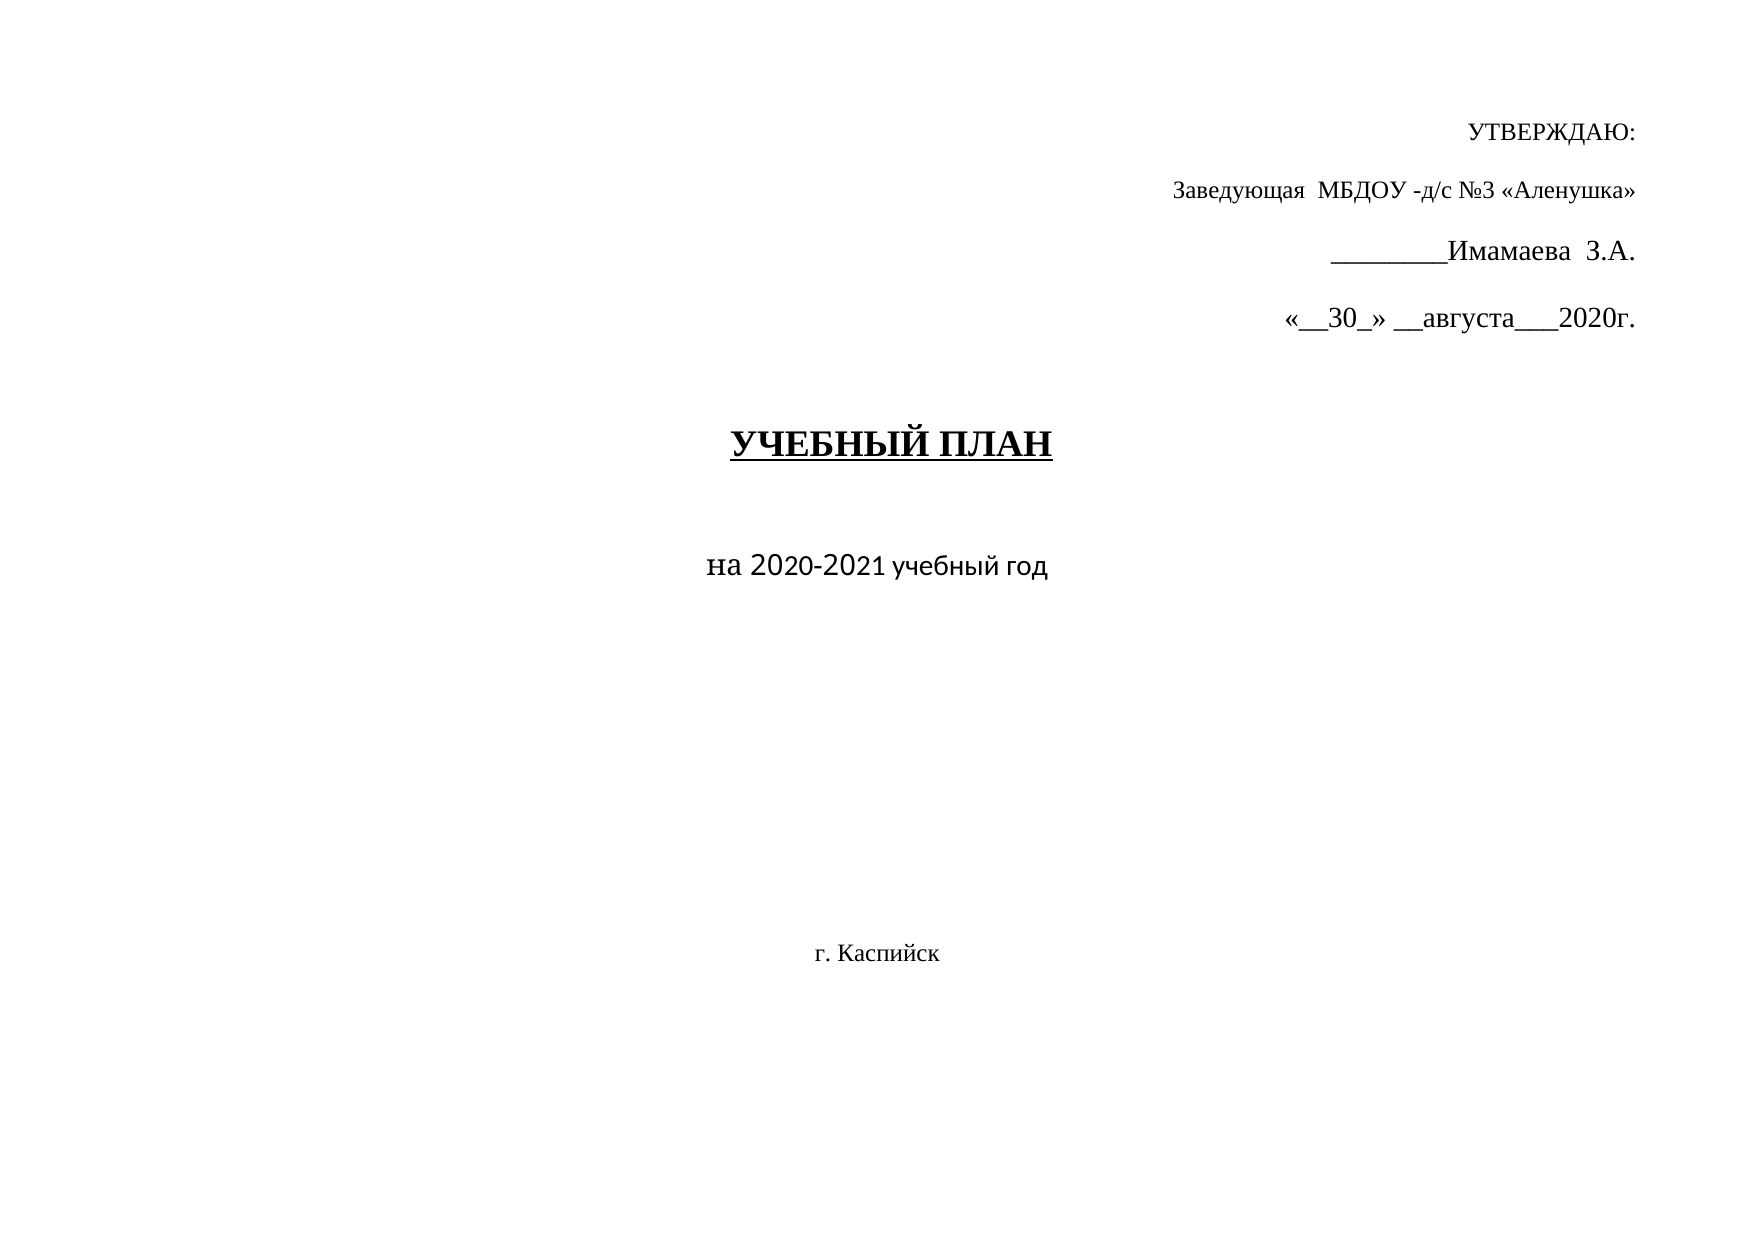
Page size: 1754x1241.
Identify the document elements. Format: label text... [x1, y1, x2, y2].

text «__30_» __августа___2020г. [118, 300, 1636, 334]
text Заведующая МБДОУ -д/с №3 «Аленушка» [146, 175, 1636, 204]
text на 2020-2021 учебный год [118, 544, 1636, 584]
text УТВЕРЖДАЮ: [146, 117, 1636, 146]
text УЧЕБНЫЙ ПЛАН [146, 422, 1636, 465]
text ________Имамаева З.А. [118, 233, 1636, 267]
text г. Каспийск [118, 938, 1636, 967]
